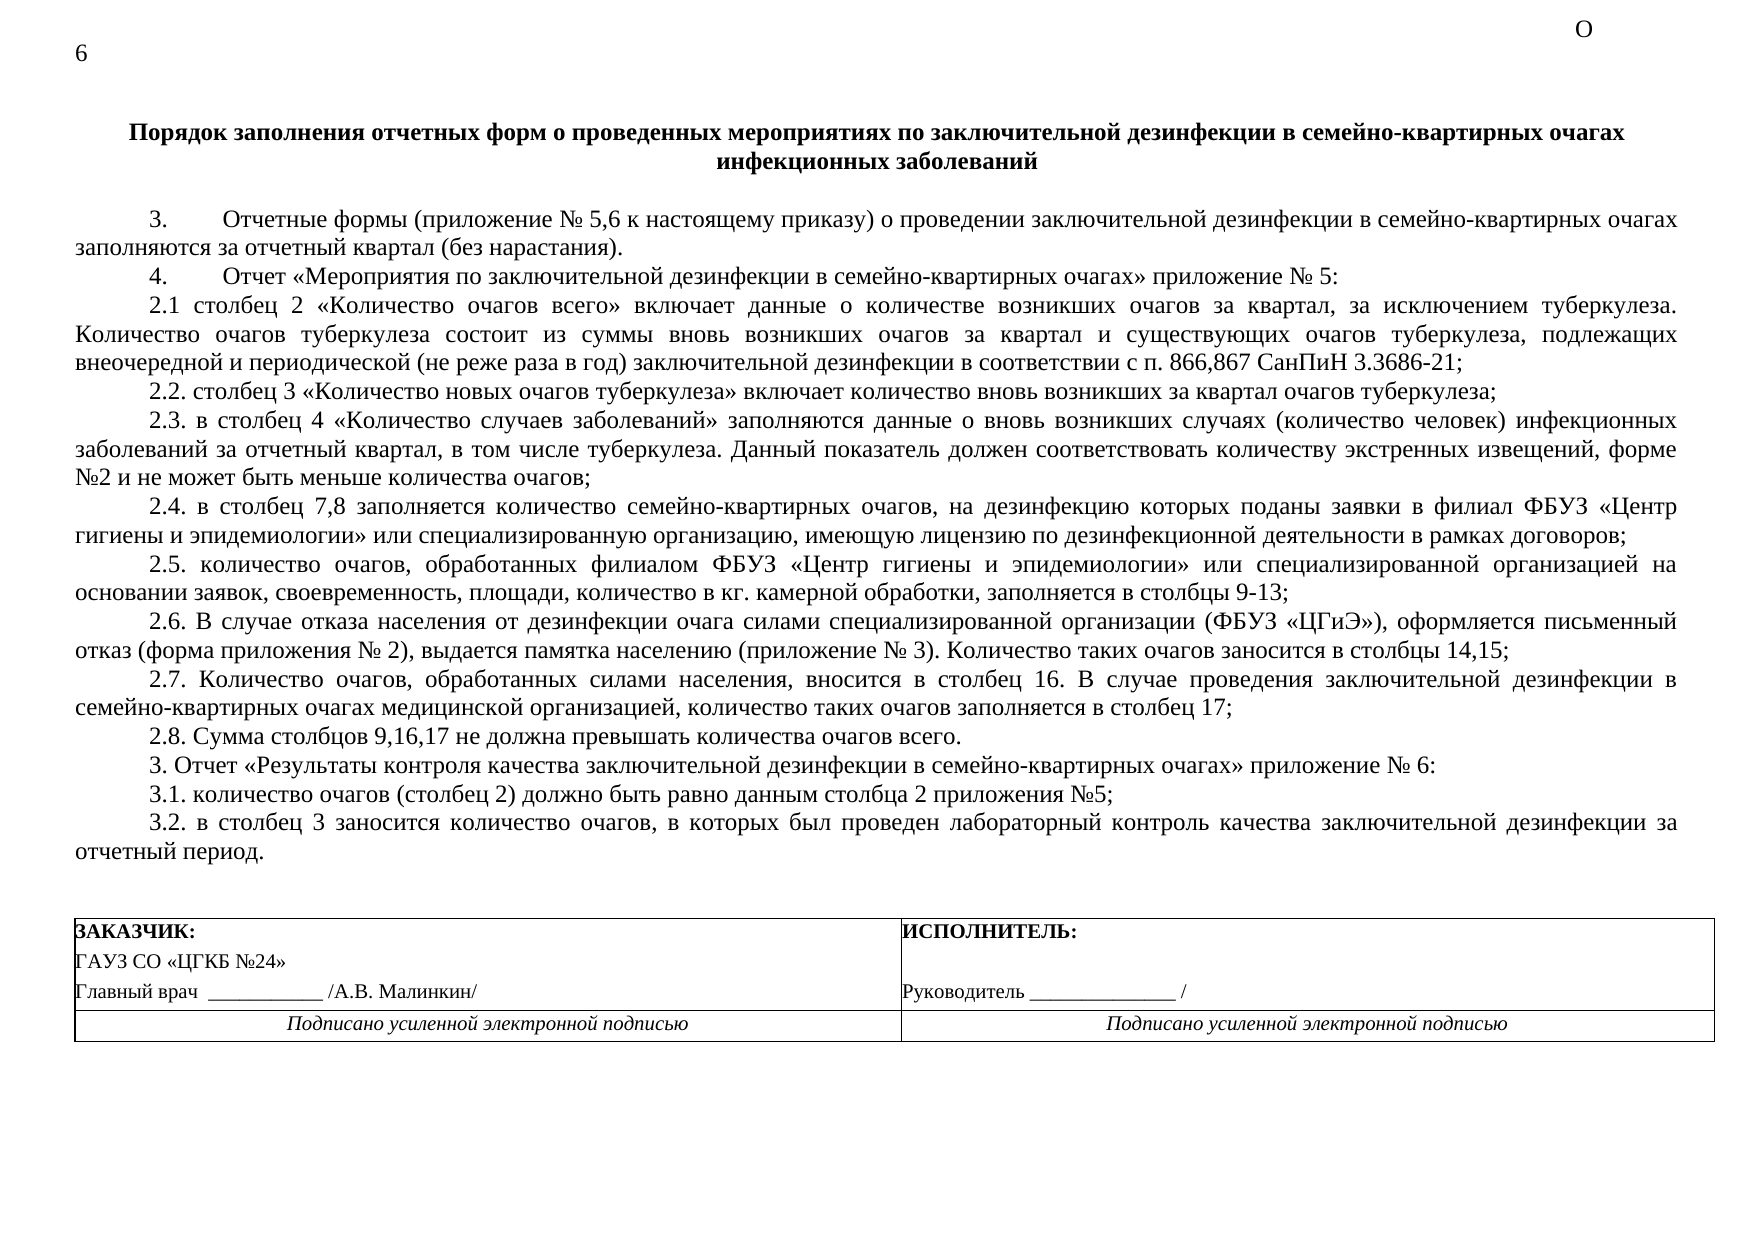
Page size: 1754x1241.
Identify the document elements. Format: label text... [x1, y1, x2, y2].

text Порядок заполнения отчетных форм о проведенных мероприятиях по заключительной дезинфекции в семейно-квартирных очагах инфекционных заболеваний [75, 117, 1679, 175]
text 2.8. Сумма столбцов 9,16,17 не должна превышать количества очагов всего. [75, 721, 1679, 750]
table_header ИСПОЛНИТЕЛЬ: Руководитель ______________ / [902, 919, 1714, 1010]
text 3.2. в столбец 3 заносится количество очагов, в которых был проведен лабораторный контроль качества заключительной дезинфекции за отчетный период. [75, 807, 1679, 865]
text 3. Отчет «Результаты контроля качества заключительной дезинфекции в семейно-квартирных очагах» приложение № 6: [75, 750, 1679, 779]
table_cell Подписано усиленной электронной подписью [902, 1011, 1714, 1041]
text 2.7. Количество очагов, обработанных силами населения, вносится в столбец 16. В случае проведения заключительной дезинфекции в семейно-квартирных очагах медицинской организацией, количество таких очагов заполняется в столбец 17; [75, 664, 1679, 721]
text 2.4. в столбец 7,8 заполняется количество семейно-квартирных очагов, на дезинфекцию которых поданы заявки в филиал ФБУЗ «Центр гигиены и эпидемиологии» или специализированную организацию, имеющую лицензию по дезинфекционной деятельности в рамках договоров; [75, 491, 1679, 549]
table_header ЗАКАЗЧИК: ГАУЗ СО «ЦГКБ №24» Главный врач ___________ /А.В. Малинкин/ [76, 919, 901, 1010]
table_cell Подписано усиленной электронной подписью [76, 1011, 901, 1041]
text 2.5. количество очагов, обработанных филиалом ФБУЗ «Центр гигиены и эпидемиологии» или специализированной организацией на основании заявок, своевременность, площади, количество в кг. камерной обработки, заполняется в столбцы 9-13; [75, 549, 1679, 606]
text 2.6. В случае отказа населения от дезинфекции очага силами специализированной организации (ФБУЗ «ЦГиЭ»), оформляется письменный отказ (форма приложения № 2), выдается памятка населению (приложение № 3). Количество таких очагов заносится в столбцы 14,15; [75, 606, 1679, 664]
text 3.1. количество очагов (столбец 2) должно быть равно данным столбца 2 приложения №5; [75, 779, 1679, 807]
text 2.1 столбец 2 «Количество очагов всего» включает данные о количестве возникших очагов за квартал, за исключением туберкулеза. Количество очагов туберкулеза состоит из суммы вновь возникших очагов за квартал и существующих очагов туберкулеза, подлежащих внеочередной и периодической (не реже раза в год) заключительной дезинфекции в соответствии с п. 866,867 СанПиН 3.3686-21; [75, 290, 1679, 376]
text 2.3. в столбец 4 «Количество случаев заболеваний» заполняются данные о вновь возникших случаях (количество человек) инфекционных заболеваний за отчетный квартал, в том числе туберкулеза. Данный показатель должен соответствовать количеству экстренных извещений, форме №2 и не может быть меньше количества очагов; [75, 405, 1679, 491]
text 2.2. столбец 3 «Количество новых очагов туберкулеза» включает количество вновь возникших за квартал очагов туберкулеза; [75, 376, 1679, 405]
list Отчетные формы (приложение № 5,6 к настоящему приказу) о проведении заключительной дезинфекции в семейно-квартирных очагах заполняются за отчетный квартал (без нарастания). [75, 204, 1679, 261]
list Отчет «Мероприятия по заключительной дезинфекции в семейно-квартирных очагах» приложение № 5: [75, 261, 1679, 290]
